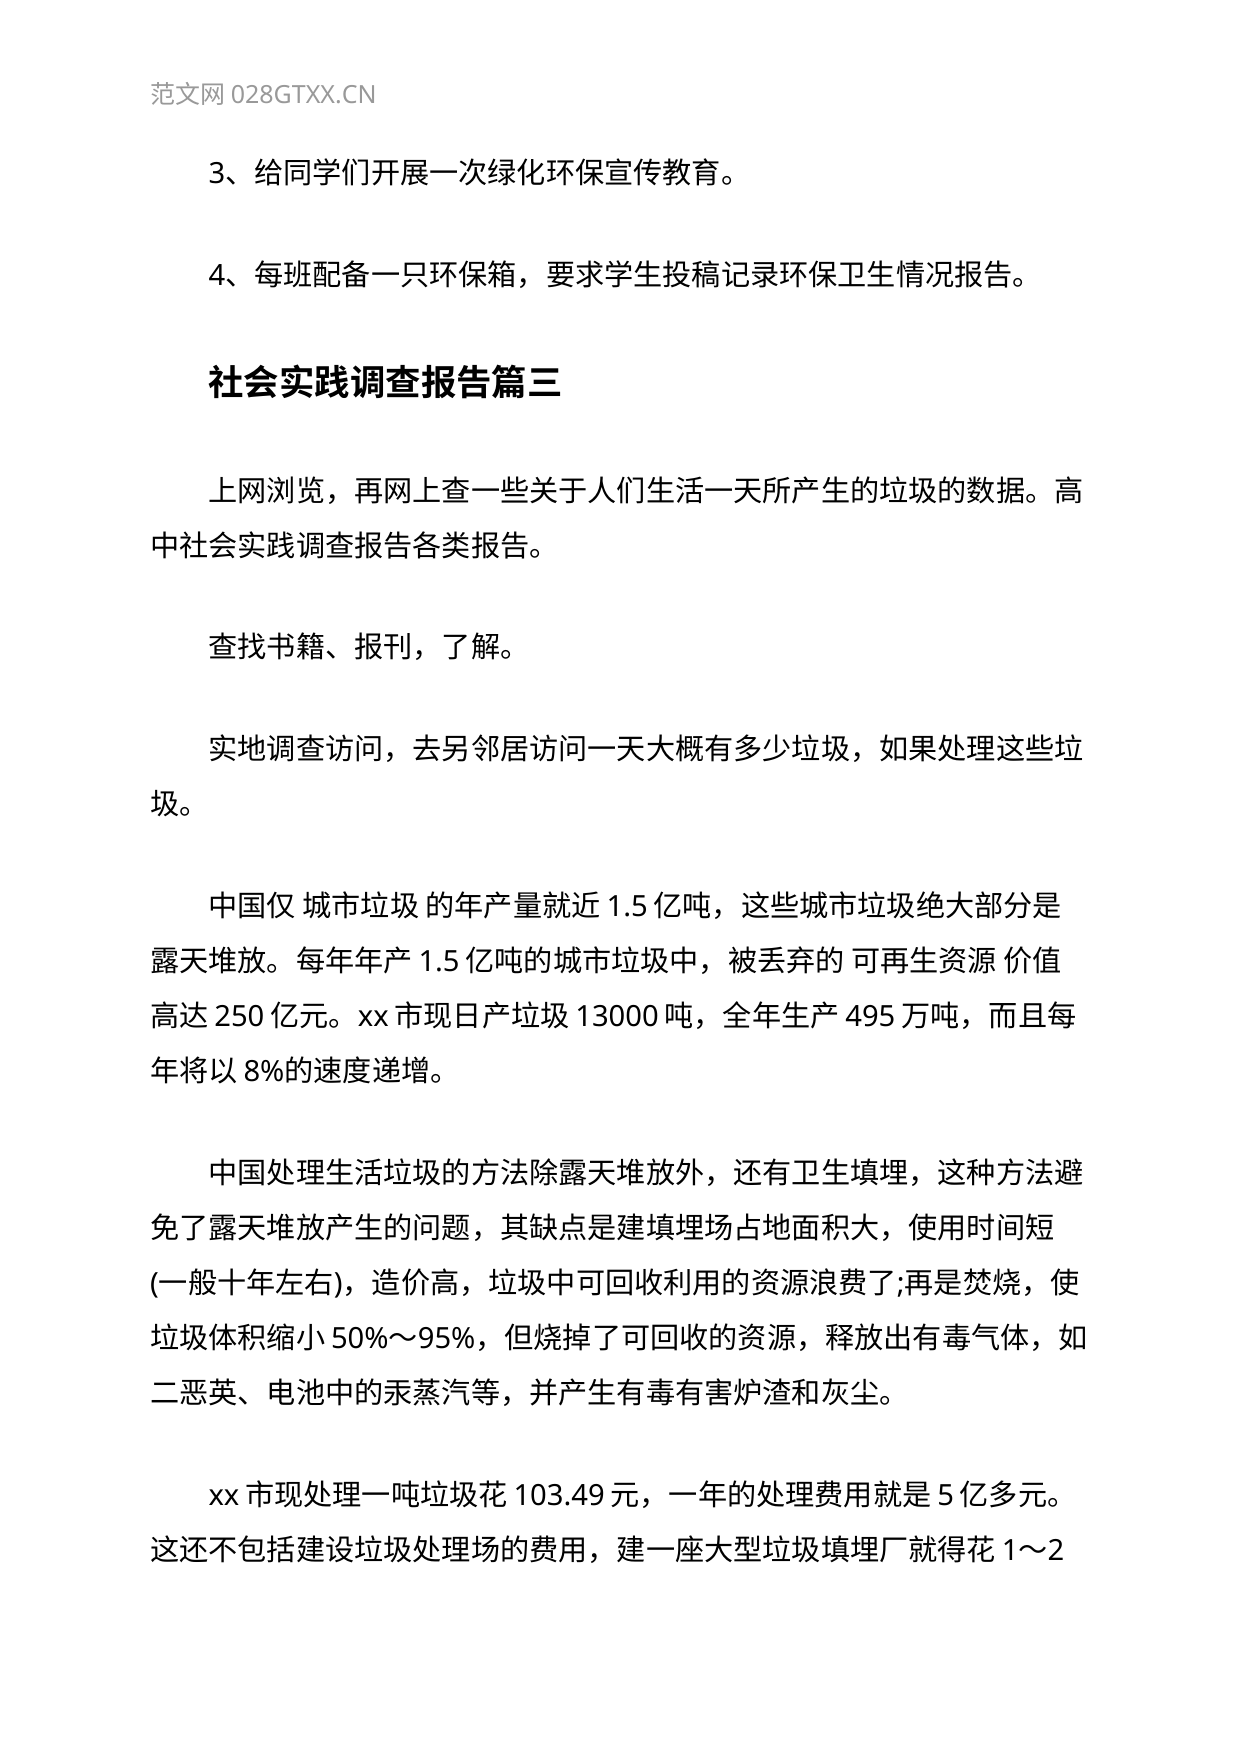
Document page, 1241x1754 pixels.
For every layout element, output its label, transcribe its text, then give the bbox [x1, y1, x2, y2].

text 中国仅 城市垃圾 的年产量就近1.5亿吨，这些城市垃圾绝大部分是露天堆放。每年年产1.5亿吨的城市垃圾中，被丢弃的 可再生资源 价值高达250亿元。xx市现日产垃圾13000吨，全年生产495万吨，而且每年将以8%的速度递增。 [150, 882, 1090, 1090]
text 社会实践调查报告篇三 [150, 354, 1090, 405]
text 中国处理生活垃圾的方法除露天堆放外，还有卫生填埋，这种方法避免了露天堆放产生的问题，其缺点是建填埋场占地面积大，使用时间短(一般十年左右)，造价高，垃圾中可回收利用的资源浪费了;再是焚烧，使垃圾体积缩小50%～95%，但烧掉了可回收的资源，释放出有毒气体，如二恶英、电池中的汞蒸汽等，并产生有毒有害炉渣和灰尘。 [150, 1149, 1090, 1412]
text 上网浏览，再网上查一些关于人们生活一天所产生的垃圾的数据。高中社会实践调查报告各类报告。 [150, 467, 1090, 564]
text 4、每班配备一只环保箱，要求学生投稿记录环保卫生情况报告。 [150, 252, 1090, 294]
text 查找书籍、报刊，了解。 [150, 624, 1090, 666]
text 3、给同学们开展一次绿化环保宣传教育。 [150, 150, 1090, 192]
text 实地调查访问，去另邻居访问一天大概有多少垃圾，如果处理这些垃圾。 [150, 726, 1090, 823]
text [150, 1471, 1090, 1568]
